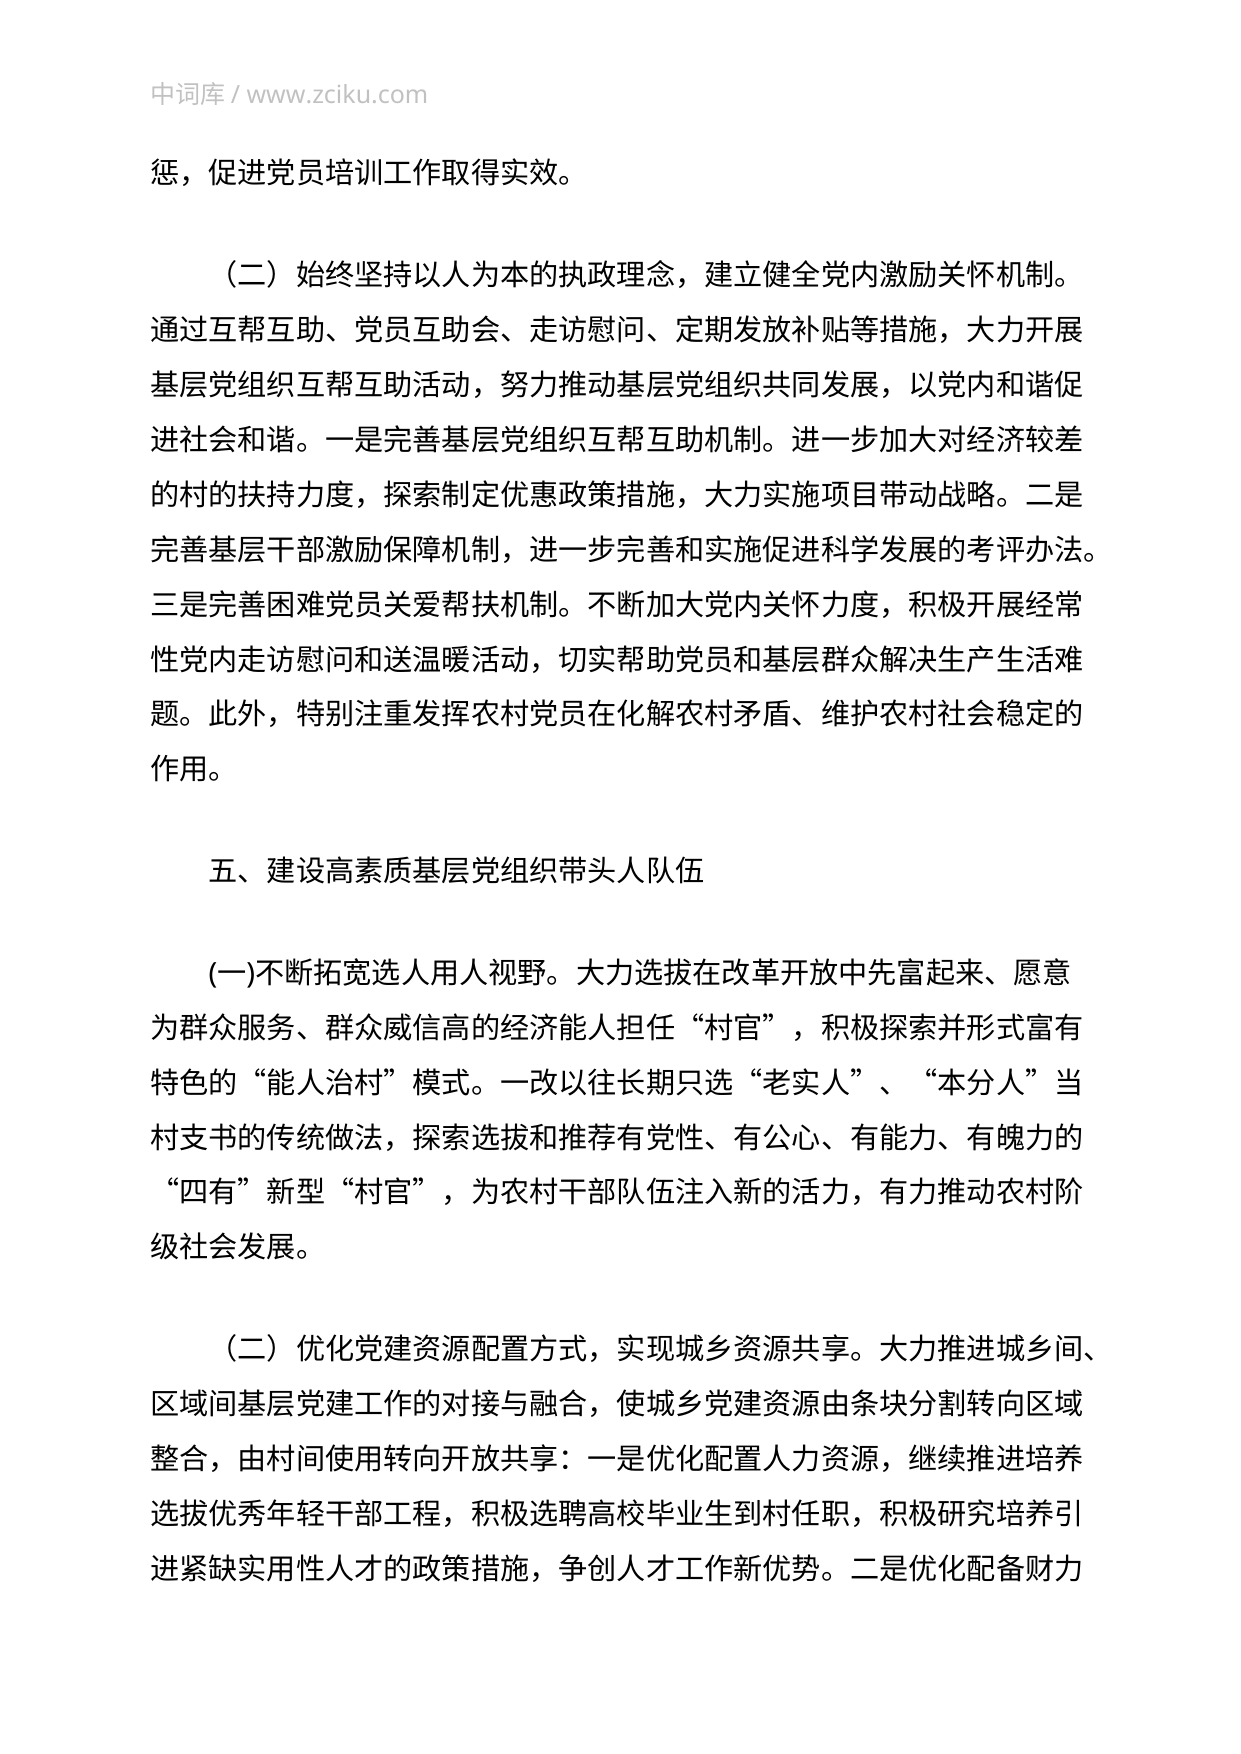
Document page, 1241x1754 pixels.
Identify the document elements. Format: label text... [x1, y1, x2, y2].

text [150, 1326, 1090, 1588]
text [150, 150, 1090, 192]
text （二）始终坚持以人为本的执政理念，建立健全党内激励关怀机制。通过互帮互助、党员互助会、走访慰问、定期发放补贴等措施，大力开展基层党组织互帮互助活动，努力推动基层党组织共同发展，以党内和谐促进社会和谐。一是完善基层党组织互帮互助机制。进一步加大对经济较差的村的扶持力度，探索制定优惠政策措施，大力实施项目带动战略。二是完善基层干部激励保障机制，进一步完善和实施促进科学发展的考评办法。三是完善困难党员关爱帮扶机制。不断加大党内关怀力度，积极开展经常性党内走访慰问和送温暖活动，切实帮助党员和基层群众解决生产生活难题。此外，特别注重发挥农村党员在化解农村矛盾、维护农村社会稳定的作用。 [150, 252, 1090, 788]
text (一)不断拓宽选人用人视野。大力选拔在改革开放中先富起来、愿意为群众服务、群众威信高的经济能人担任“村官”，积极探索并形式富有特色的“能人治村”模式。一改以往长期只选“老实人”、“本分人”当村支书的传统做法，探索选拔和推荐有党性、有公心、有能力、有魄力的“四有”新型“村官”，为农村干部队伍注入新的活力，有力推动农村阶级社会发展。 [150, 949, 1090, 1266]
text 五、建设高素质基层党组织带头人队伍 [150, 848, 1090, 890]
